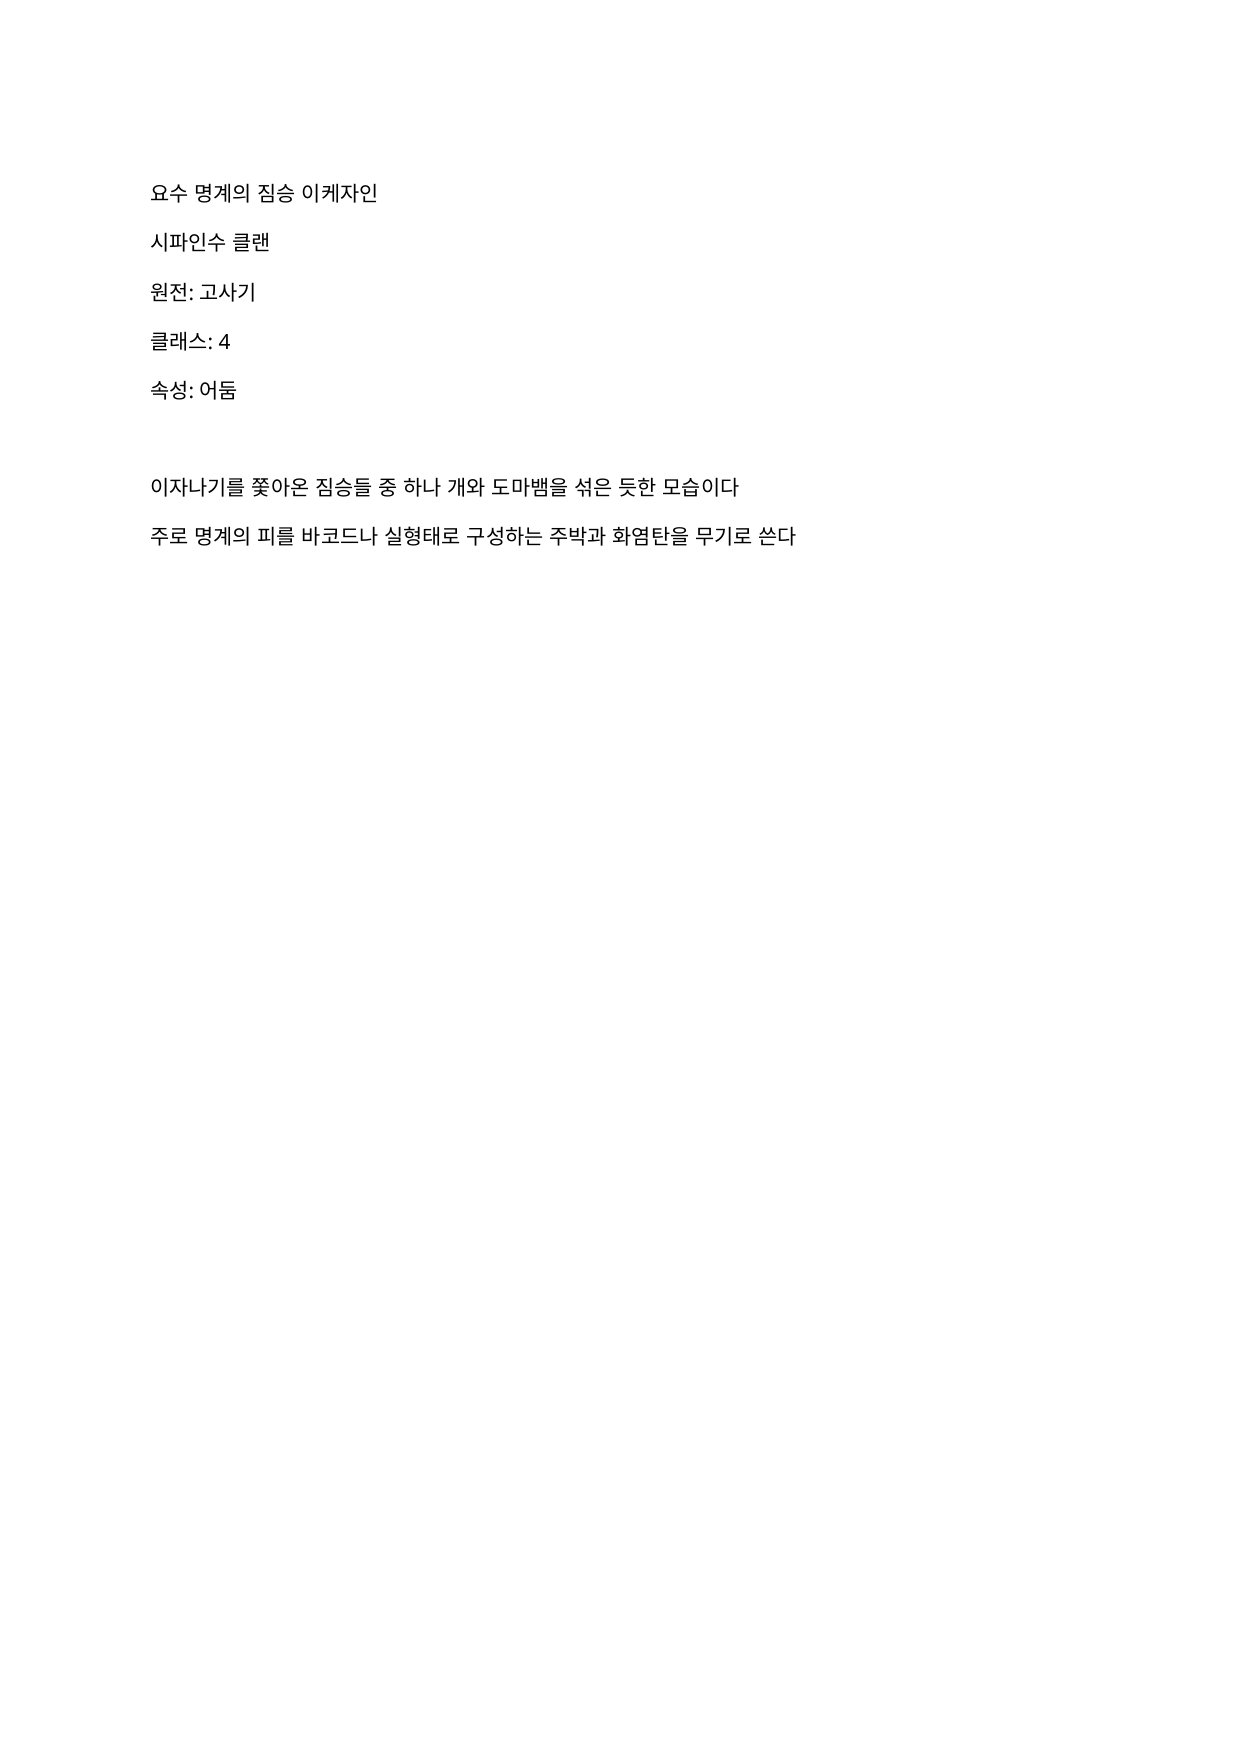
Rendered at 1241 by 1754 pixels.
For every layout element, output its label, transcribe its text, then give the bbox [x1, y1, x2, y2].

text 주로 명계의 피를 바코드나 실형태로 구성하는 주박과 화염탄을 무기로 쓴다 [150, 520, 1090, 551]
text 요수 명계의 짐승 이케자인 [150, 177, 1090, 207]
text 원전: 고사기 [150, 276, 1090, 306]
text 속성: 어둠 [150, 374, 1090, 405]
text 시파인수 클랜 [150, 226, 1090, 257]
text 클래스: 4 [150, 325, 1090, 355]
text 이자나기를 쫓아온 짐승들 중 하나 개와 도마뱀을 섞은 듯한 모습이다 [150, 471, 1090, 501]
